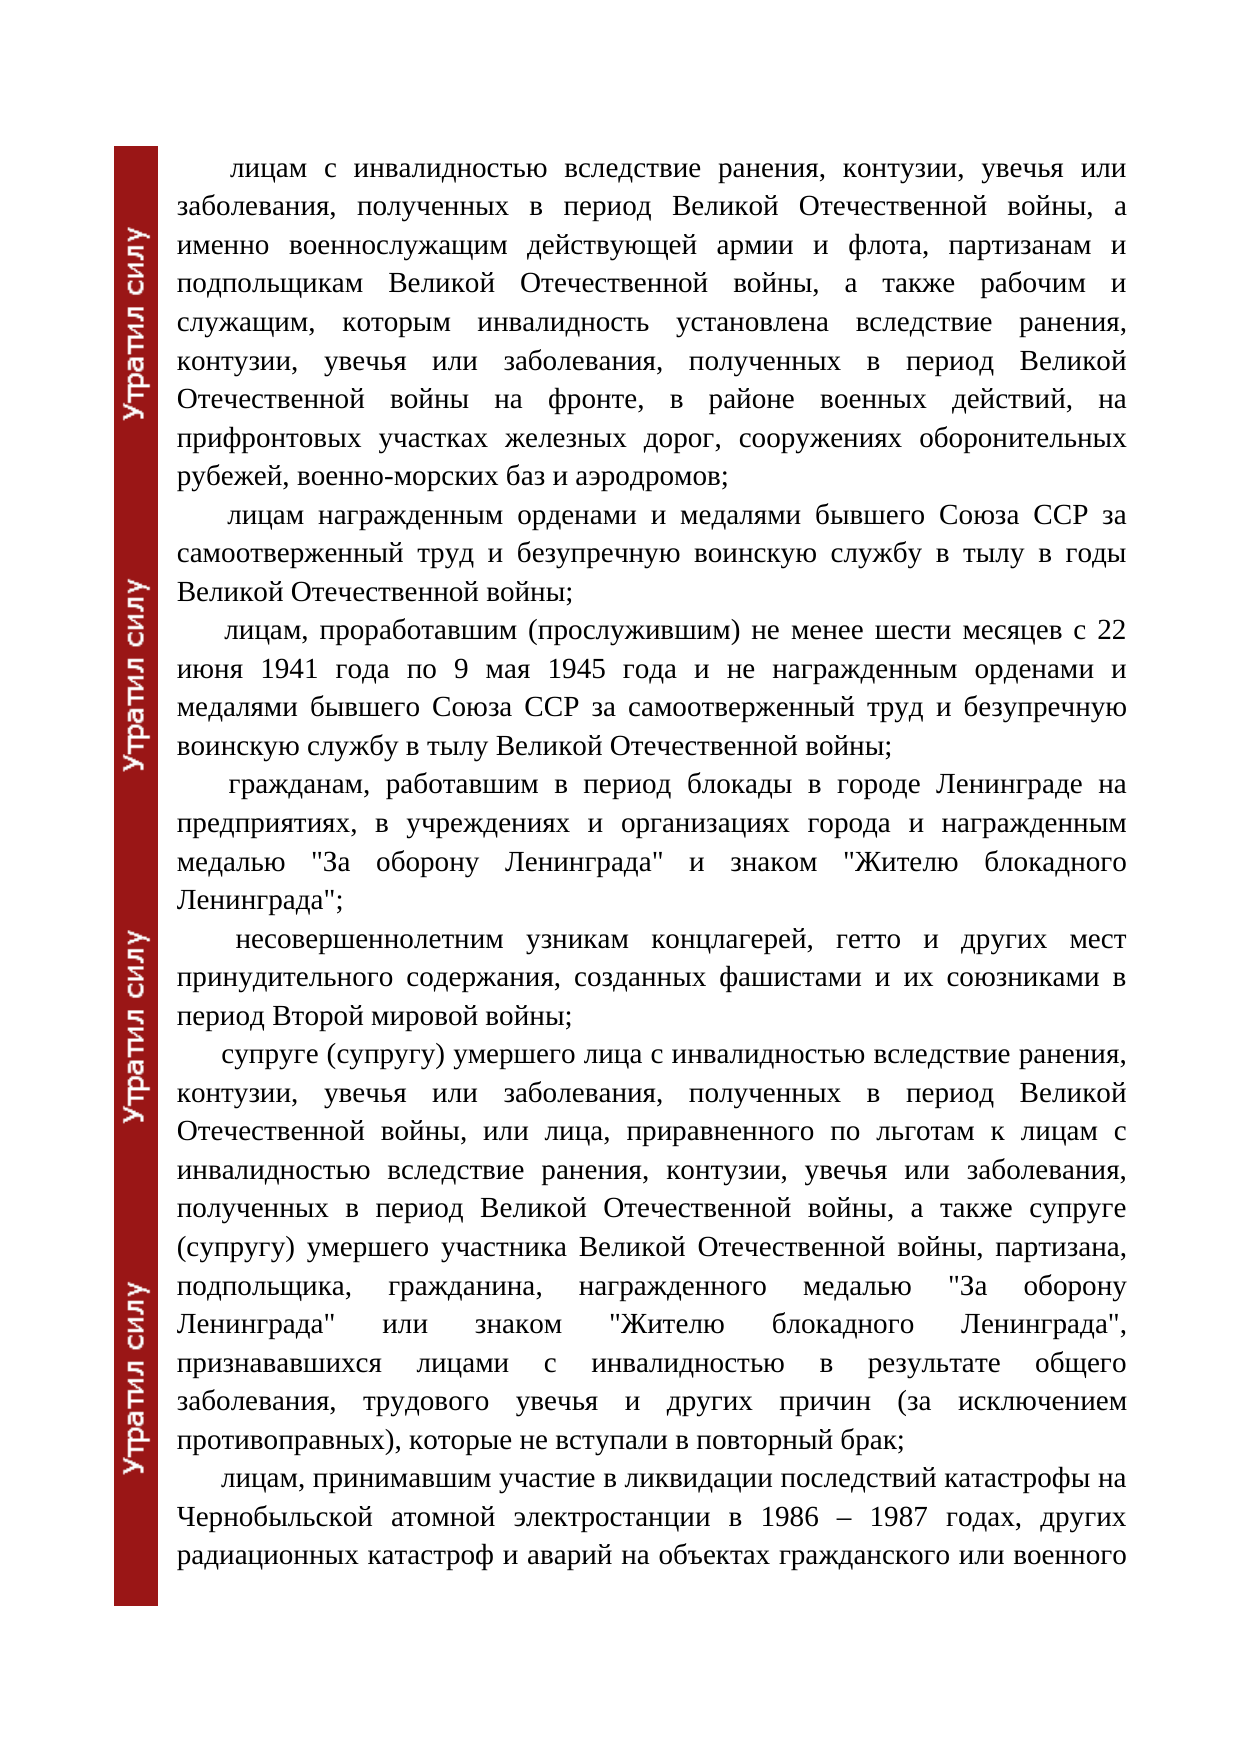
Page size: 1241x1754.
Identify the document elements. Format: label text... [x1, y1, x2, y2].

picture [114, 762, 158, 767]
text несовершеннолетним узникам концлагерей, гетто и других мест принудительного содержания, созданных фашистами и их союзниками в период Второй мировой войны; [112, 921, 1128, 1031]
picture [114, 492, 158, 497]
text гражданам, работавшим в период блокады в городе Ленинграде на предприятиях, в учреждениях и организациях города и награжденным медалью "За оборону Ленинграда" и знаком "Жителю блокадного Ленинграда"; [112, 767, 1128, 916]
picture [114, 607, 158, 612]
text лицам с инвалидностью вследствие ранения, контузии, увечья или заболевания, полученных в период Великой Отечественной войны, а именно военнослужащим действующей армии и флота, партизанам и подпольщикам Великой Отечественной войны, а также рабочим и служащим, которым инвалидность установлена вследствие ранения, контузии, увечья или заболевания, полученных в период Великой Отечественной войны на фронте, в районе военных действий, на прифронтовых участках железных дорог, сооружениях оборонительных рубежей, военно-морских баз и аэродромов; [112, 150, 1128, 492]
text супруге (супругу) умершего лица с инвалидностью вследствие ранения, контузии, увечья или заболевания, полученных в период Великой Отечественной войны, или лица, приравненного по льготам к лицам с инвалидностью вследствие ранения, контузии, увечья или заболевания, полученных в период Великой Отечественной войны, а также супруге (супругу) умершего участника Великой Отечественной войны, партизана, подпольщика, гражданина, награжденного медалью "За оборону Ленинграда" или знаком "Жителю блокадного Ленинграда", признававшихся лицами с инвалидностью в результате общего заболевания, трудового увечья и других причин (за исключением противоправных), которые не вступали в повторный брак; [112, 1036, 1128, 1455]
picture [114, 1031, 158, 1036]
picture [114, 146, 158, 150]
picture [114, 1455, 158, 1460]
picture [114, 1571, 158, 1606]
picture [114, 916, 158, 921]
text лицам награжденным орденами и медалями бывшего Союза ССР за самоотверженный труд и безупречную воинскую службу в тылу в годы Великой Отечественной войны; [112, 497, 1128, 607]
text лицам, проработавшим (прослужившим) не менее шести месяцев с 22 июня 1941 года по 9 мая 1945 года и не награжденным орденами и медалями бывшего Союза ССР за самоотверженный труд и безупречную воинскую службу в тылу Великой Отечественной войны; [112, 612, 1128, 762]
